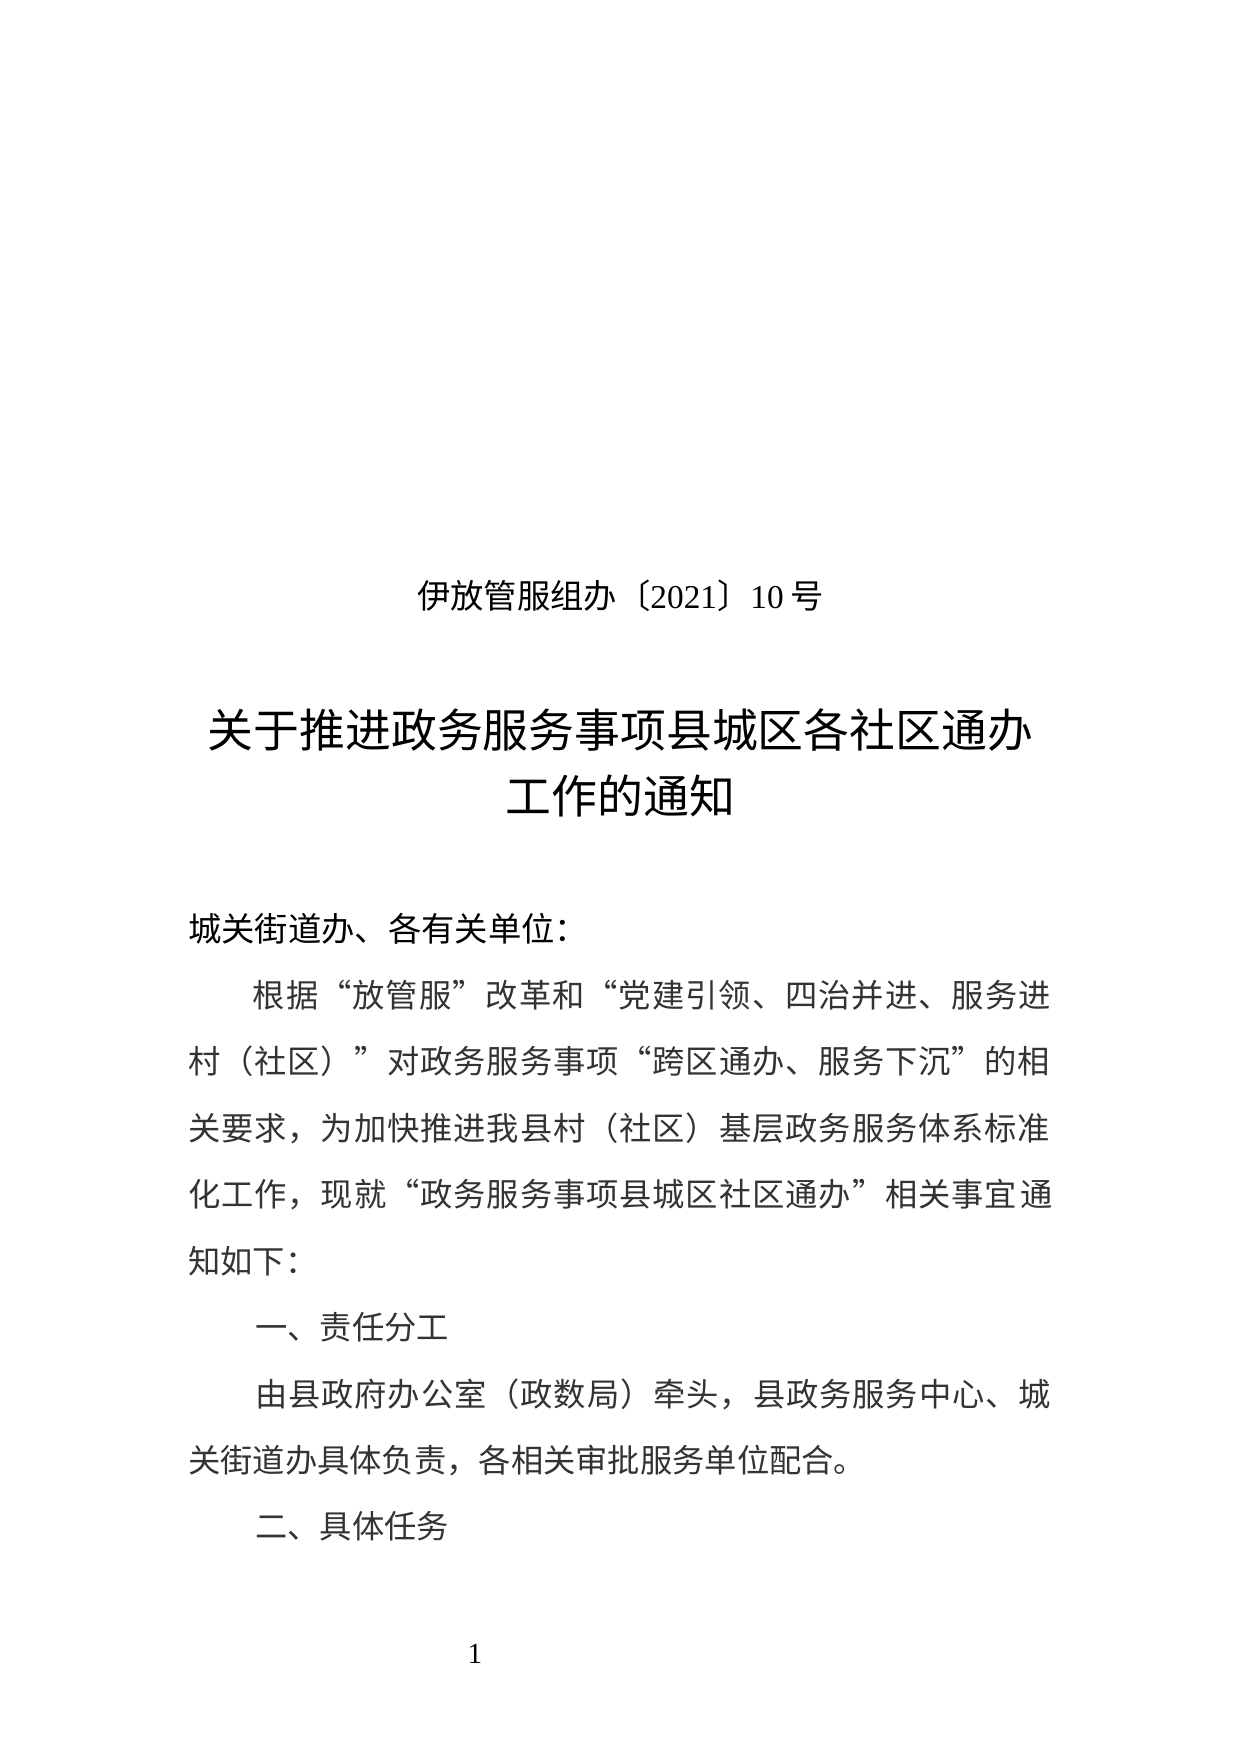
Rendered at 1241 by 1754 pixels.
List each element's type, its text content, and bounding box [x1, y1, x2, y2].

text 根据“放管服”改革和“党建引领、四治并进、服务进村（社区）”对政务服务事项“跨区通办、服务下沉”的相关要求，为加快推进我县村（社区）基层政务服务体系标准化工作，现就“政务服务事项县城区社区通办”相关事宜通知如下： [188, 960, 1052, 1292]
text 关于推进政务服务事项县城区各社区通办 [188, 694, 1052, 761]
text 一、责任分工 [188, 1292, 1052, 1359]
text 二、具体任务 [188, 1492, 1052, 1558]
text 工作的通知 [188, 761, 1052, 827]
text 由县政府办公室（政数局）牵头，县政务服务中心、城关街道办具体负责，各相关审批服务单位配合。 [188, 1359, 1052, 1492]
text 城关街道办、各有关单位： [188, 893, 1052, 960]
text 伊放管服组办〔2021〕10号 [188, 561, 1052, 628]
